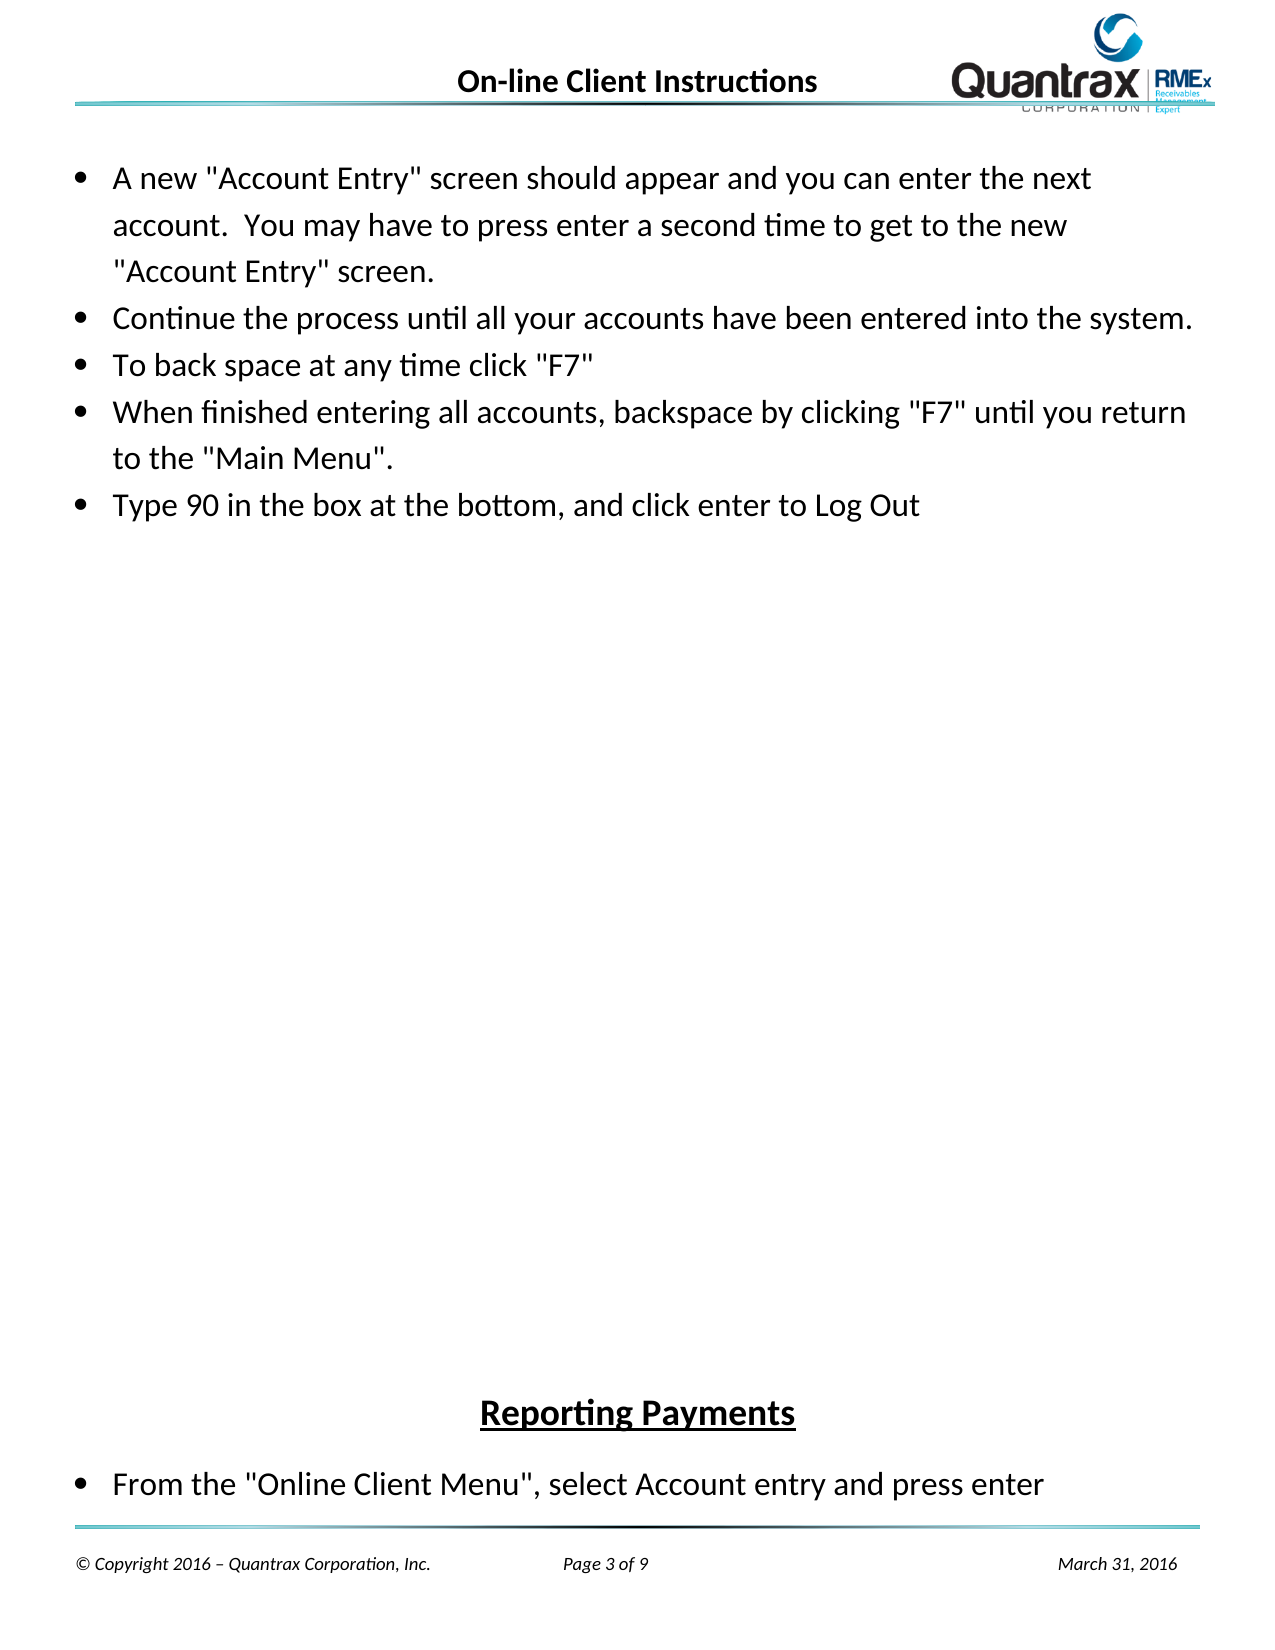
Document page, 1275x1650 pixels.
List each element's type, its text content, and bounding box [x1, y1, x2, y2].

list From the "Online Client Menu", select Account entry and press enter [75, 1463, 1200, 1503]
list To back space at any time click "F7" [75, 344, 1200, 384]
picture [951, 106, 1212, 115]
list Continue the process until all your accounts have been entered into the system. [75, 297, 1200, 338]
list A new "Account Entry" screen should appear and you can enter the next account. You may have to press enter a second time to get to the new "Account Entry" screen. [75, 157, 1200, 291]
list When finished entering all accounts, backspace by clicking "F7" until you return to the "Main Menu". [75, 391, 1200, 478]
list Type 90 in the box at the bottom, and click enter to Log Out [75, 484, 1200, 525]
text Reporting Payments [75, 1389, 1200, 1435]
picture [951, 11, 1212, 101]
